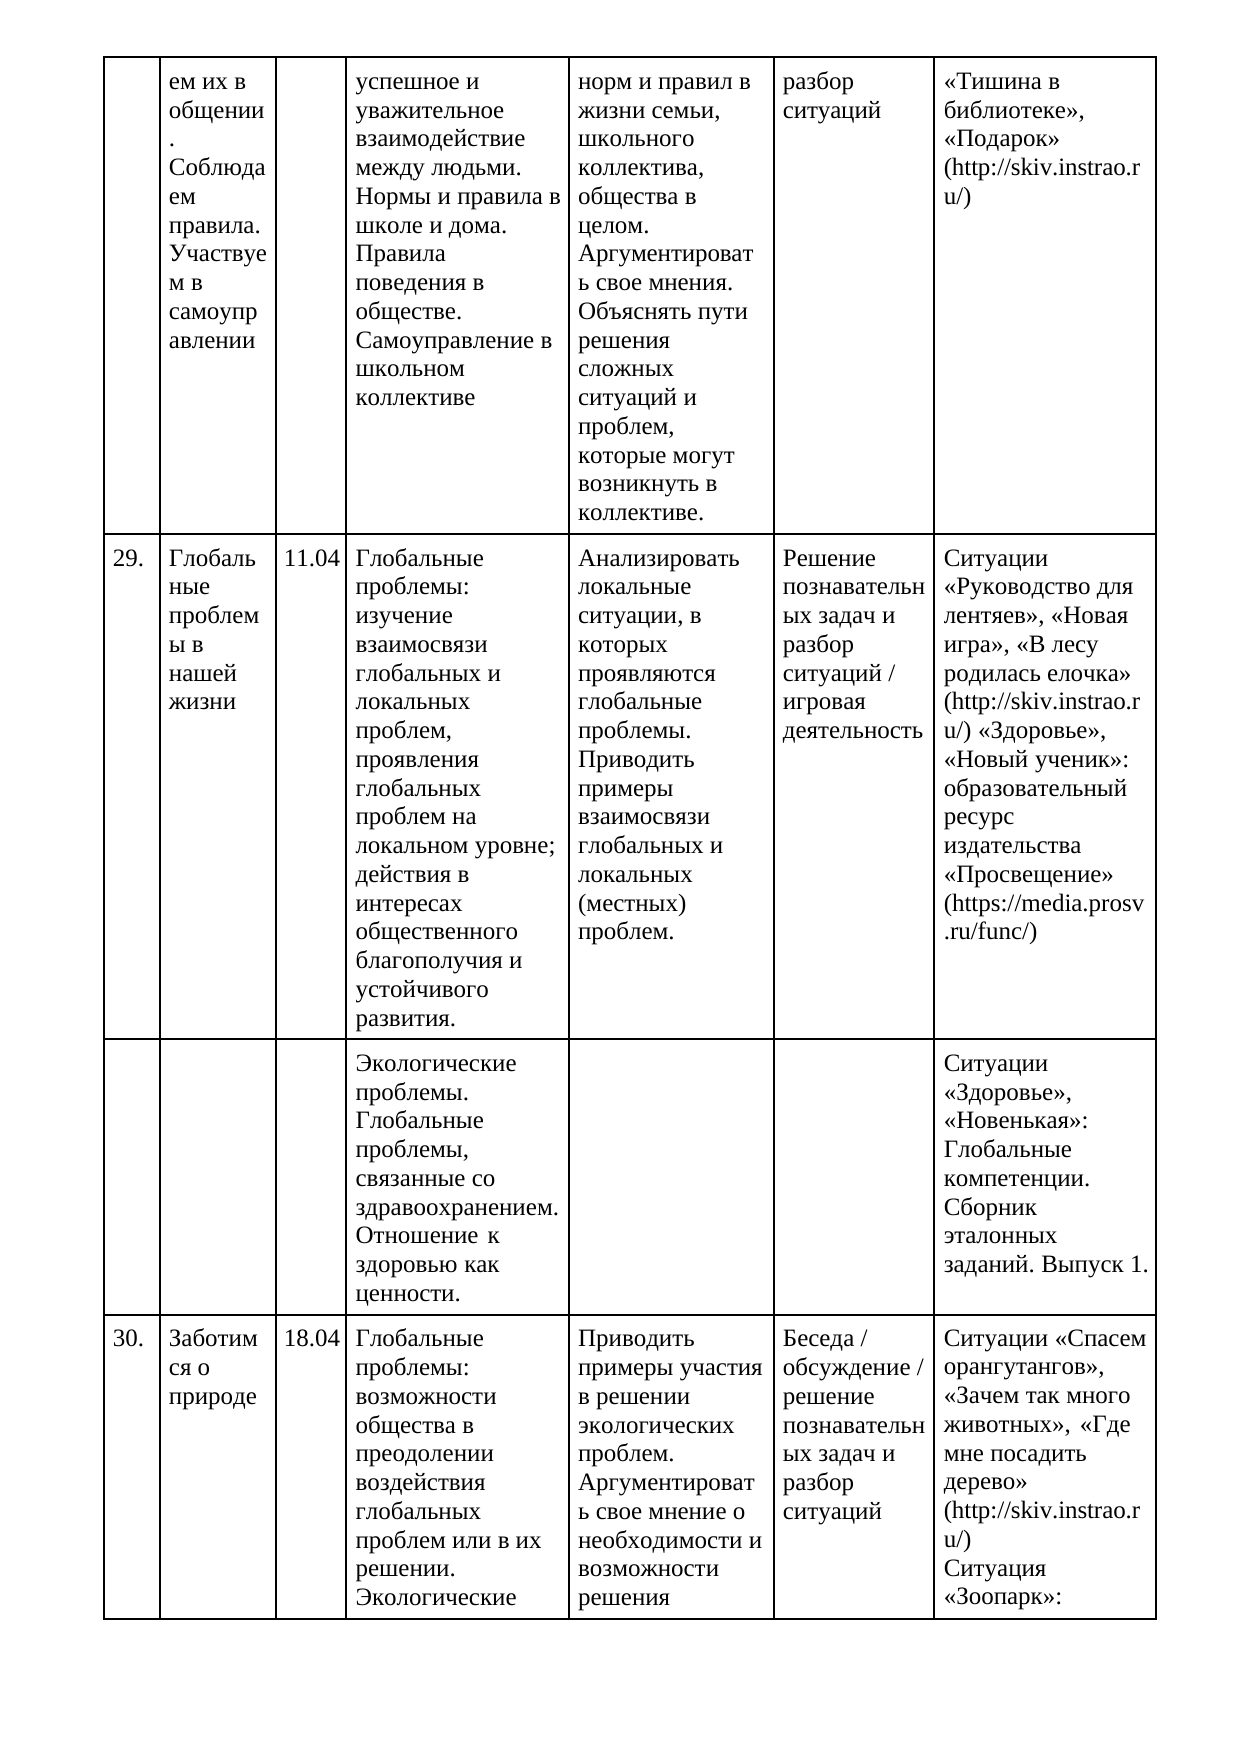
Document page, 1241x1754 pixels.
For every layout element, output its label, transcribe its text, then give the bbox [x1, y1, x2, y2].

table_cell Ситуации «Здоровье», «Новенькая»: Глобальные компетенции. Сборник эталонных заданий. Выпуск 1. [935, 1040, 1155, 1314]
table_cell 29. [105, 535, 159, 1038]
table_cell 11.04 [277, 535, 345, 1038]
table_header разбор ситуаций [775, 58, 933, 533]
table_cell 18.04 [277, 1316, 345, 1618]
table_cell Ситуации «Спасем орангутангов», «Зачем так много животных», «Где мне посадить дерево» (http://skiv.instrao.r u/) Ситуация «Зоопарк»: [935, 1316, 1155, 1618]
table_header [277, 58, 345, 533]
table_cell Анализировать локальные ситуации, в которых проявляются глобальные проблемы. Приводить примеры взаимосвязи глобальных и локальных (местных) проблем. [570, 535, 773, 1038]
table_cell [775, 1040, 933, 1314]
table_header [105, 58, 159, 533]
table_cell Решение познавательн ых задач и разбор ситуаций / игровая деятельность [775, 535, 933, 1038]
table_cell Экологические проблемы. Глобальные проблемы, связанные со здравоохранением. Отношение к здоровью как ценности. [347, 1040, 568, 1314]
table_cell [570, 1040, 773, 1314]
table_cell Глобальные проблемы: изучение взаимосвязи глобальных и локальных проблем, проявления глобальных проблем на локальном уровне; действия в интересах общественного благополучия и устойчивого развития. [347, 535, 568, 1038]
table_cell Приводить примеры участия в решении экологических проблем. Аргументироват ь свое мнение о необходимости и возможности решения [570, 1316, 773, 1618]
table_cell Глобаль ные проблем ы в нашей жизни [161, 535, 275, 1038]
table_header «Тишина в библиотеке», «Подарок» (http://skiv.instrao.r u/) [935, 58, 1155, 533]
table_header норм и правил в жизни семьи, школьного коллектива, общества в целом. Аргументироват ь свое мнения. Объяснять пути решения сложных ситуаций и проблем, которые могут возникнуть в коллективе. [570, 58, 773, 533]
table_cell Глобальные проблемы: возможности общества в преодолении воздействия глобальных проблем или в их решении. Экологические [347, 1316, 568, 1618]
table_cell 30. [105, 1316, 159, 1618]
table_cell Заботим ся о природе [161, 1316, 275, 1618]
table_header успешное и уважительное взаимодействие между людьми. Нормы и правила в школе и дома. Правила поведения в обществе. Самоуправление в школьном коллективе [347, 58, 568, 533]
table_cell Ситуации «Руководство для лентяев», «Новая игра», «В лесу родилась елочка» (http://skiv.instrao.r u/) «Здоровье», «Новый ученик»: образовательный ресурс издательства «Просвещение» (https://media.prosv .ru/func/) [935, 535, 1155, 1038]
table_cell [105, 1040, 159, 1314]
table_cell [161, 1040, 275, 1314]
table_cell Беседа / обсуждение / решение познавательн ых задач и разбор ситуаций [775, 1316, 933, 1618]
table_header ем их в общении . Соблюда ем правила. Участвуе м в самоупр авлении [161, 58, 275, 533]
table_cell [277, 1040, 345, 1314]
